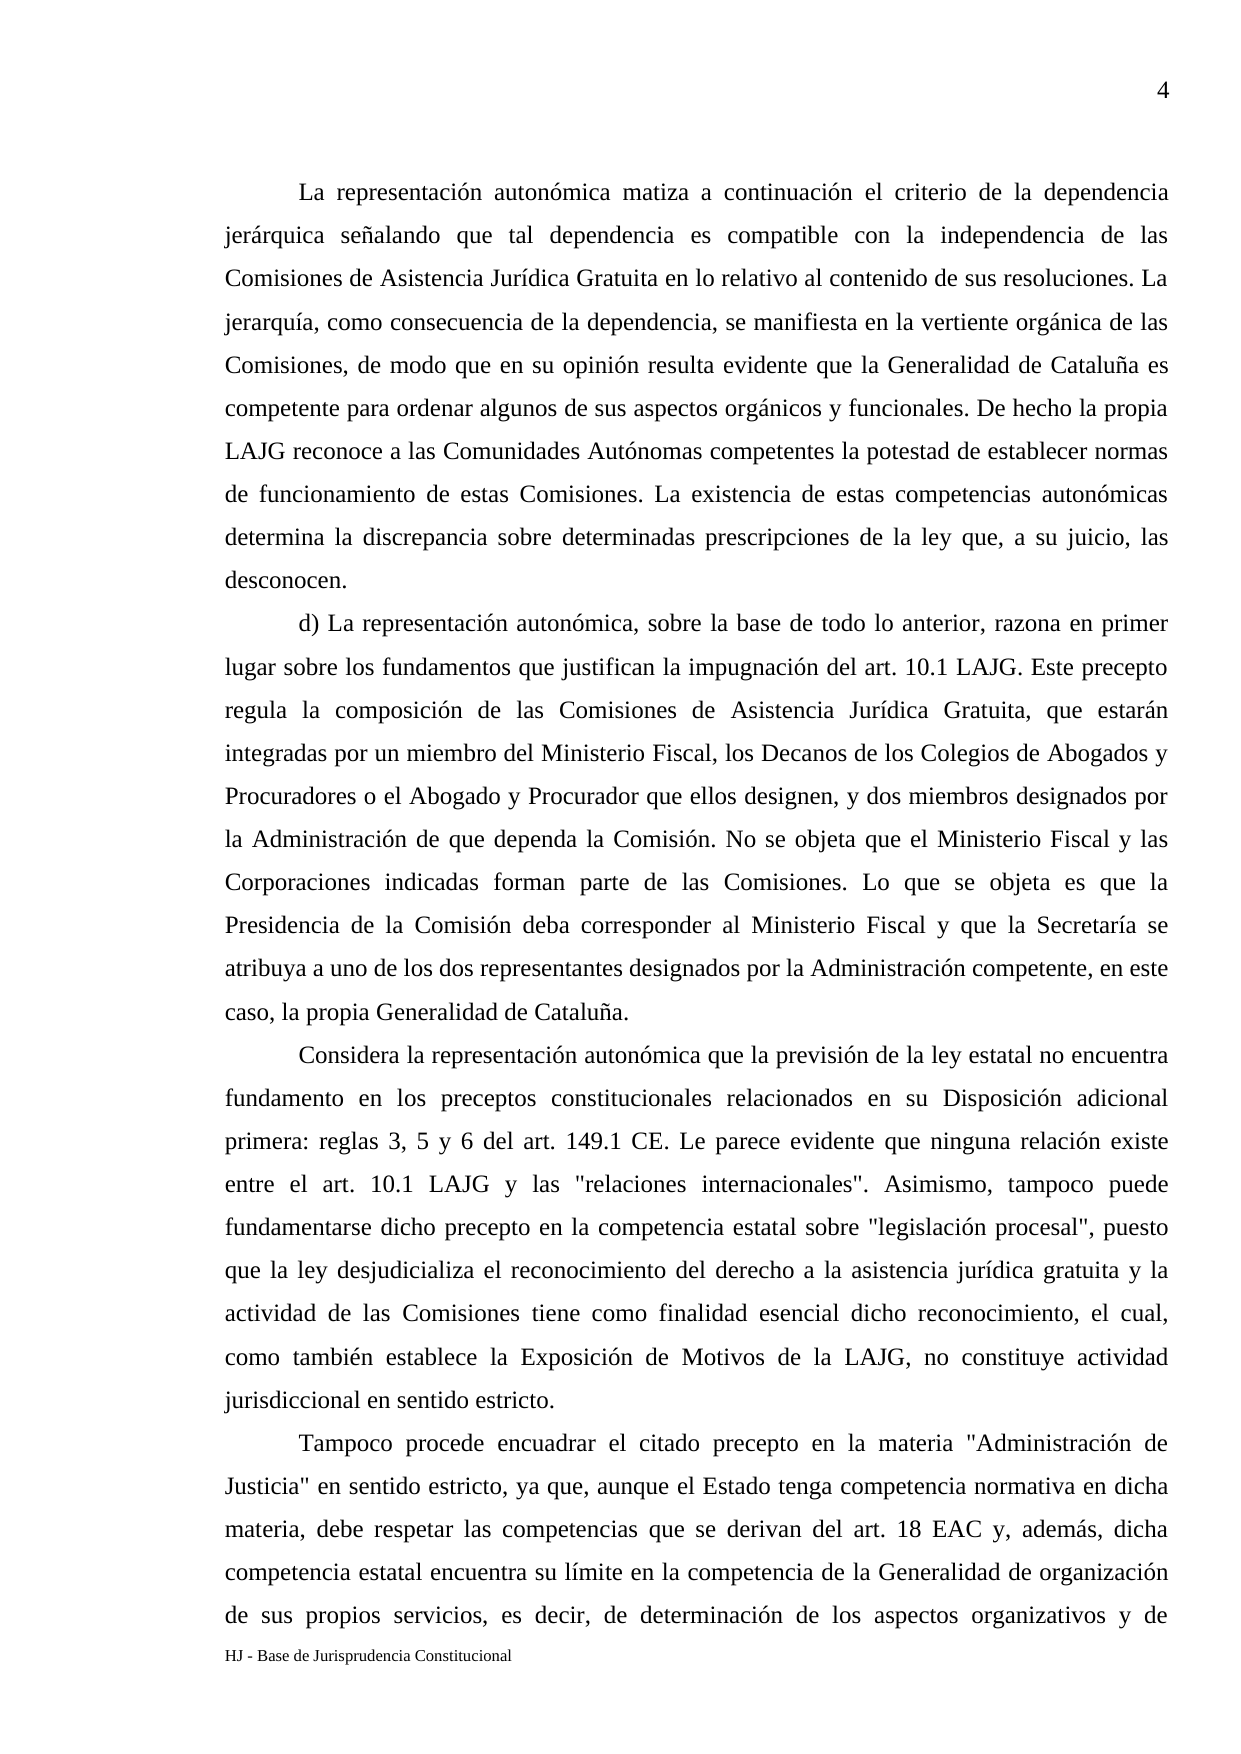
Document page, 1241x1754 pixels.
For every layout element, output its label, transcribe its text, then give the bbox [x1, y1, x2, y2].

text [224, 1428, 1169, 1629]
text La representación autonómica matiza a continuación el criterio de la dependencia jerárquica señalando que tal dependencia es compatible con la independencia de las Comisiones de Asistencia Jurídica Gratuita en lo relativo al contenido de sus resoluciones. La jerarquía, como consecuencia de la dependencia, se manifiesta en la vertiente orgánica de las Comisiones, de modo que en su opinión resulta evidente que la Generalidad de Cataluña es competente para ordenar algunos de sus aspectos orgánicos y funcionales. De hecho la propia LAJG reconoce a las Comunidades Autónomas competentes la potestad de establecer normas de funcionamiento de estas Comisiones. La existencia de estas competencias autonómicas determina la discrepancia sobre determinadas prescripciones de la ley que, a su juicio, las desconocen. [224, 177, 1169, 594]
text Considera la representación autonómica que la previsión de la ley estatal no encuentra fundamento en los preceptos constitucionales relacionados en su Disposición adicional primera: reglas 3, 5 y 6 del art. 149.1 CE. Le parece evidente que ninguna relación existe entre el art. 10.1 LAJG y las "relaciones internacionales". Asimismo, tampoco puede fundamentarse dicho precepto en la competencia estatal sobre "legislación procesal", puesto que la ley desjudicializa el reconocimiento del derecho a la asistencia jurídica gratuita y la actividad de las Comisiones tiene como finalidad esencial dicho reconocimiento, el cual, como también establece la Exposición de Motivos de la LAJG, no constituye actividad jurisdiccional en sentido estricto. [224, 1040, 1169, 1413]
text d) La representación autonómica, sobre la base de todo lo anterior, razona en primer lugar sobre los fundamentos que justifican la impugnación del art. 10.1 LAJG. Este precepto regula la composición de las Comisiones de Asistencia Jurídica Gratuita, que estarán integradas por un miembro del Ministerio Fiscal, los Decanos de los Colegios de Abogados y Procuradores o el Abogado y Procurador que ellos designen, y dos miembros designados por la Administración de que dependa la Comisión. No se objeta que el Ministerio Fiscal y las Corporaciones indicadas forman parte de las Comisiones. Lo que se objeta es que la Presidencia de la Comisión deba corresponder al Ministerio Fiscal y que la Secretaría se atribuya a uno de los dos representantes designados por la Administración competente, en este caso, la propia Generalidad de Cataluña. [224, 608, 1169, 1025]
